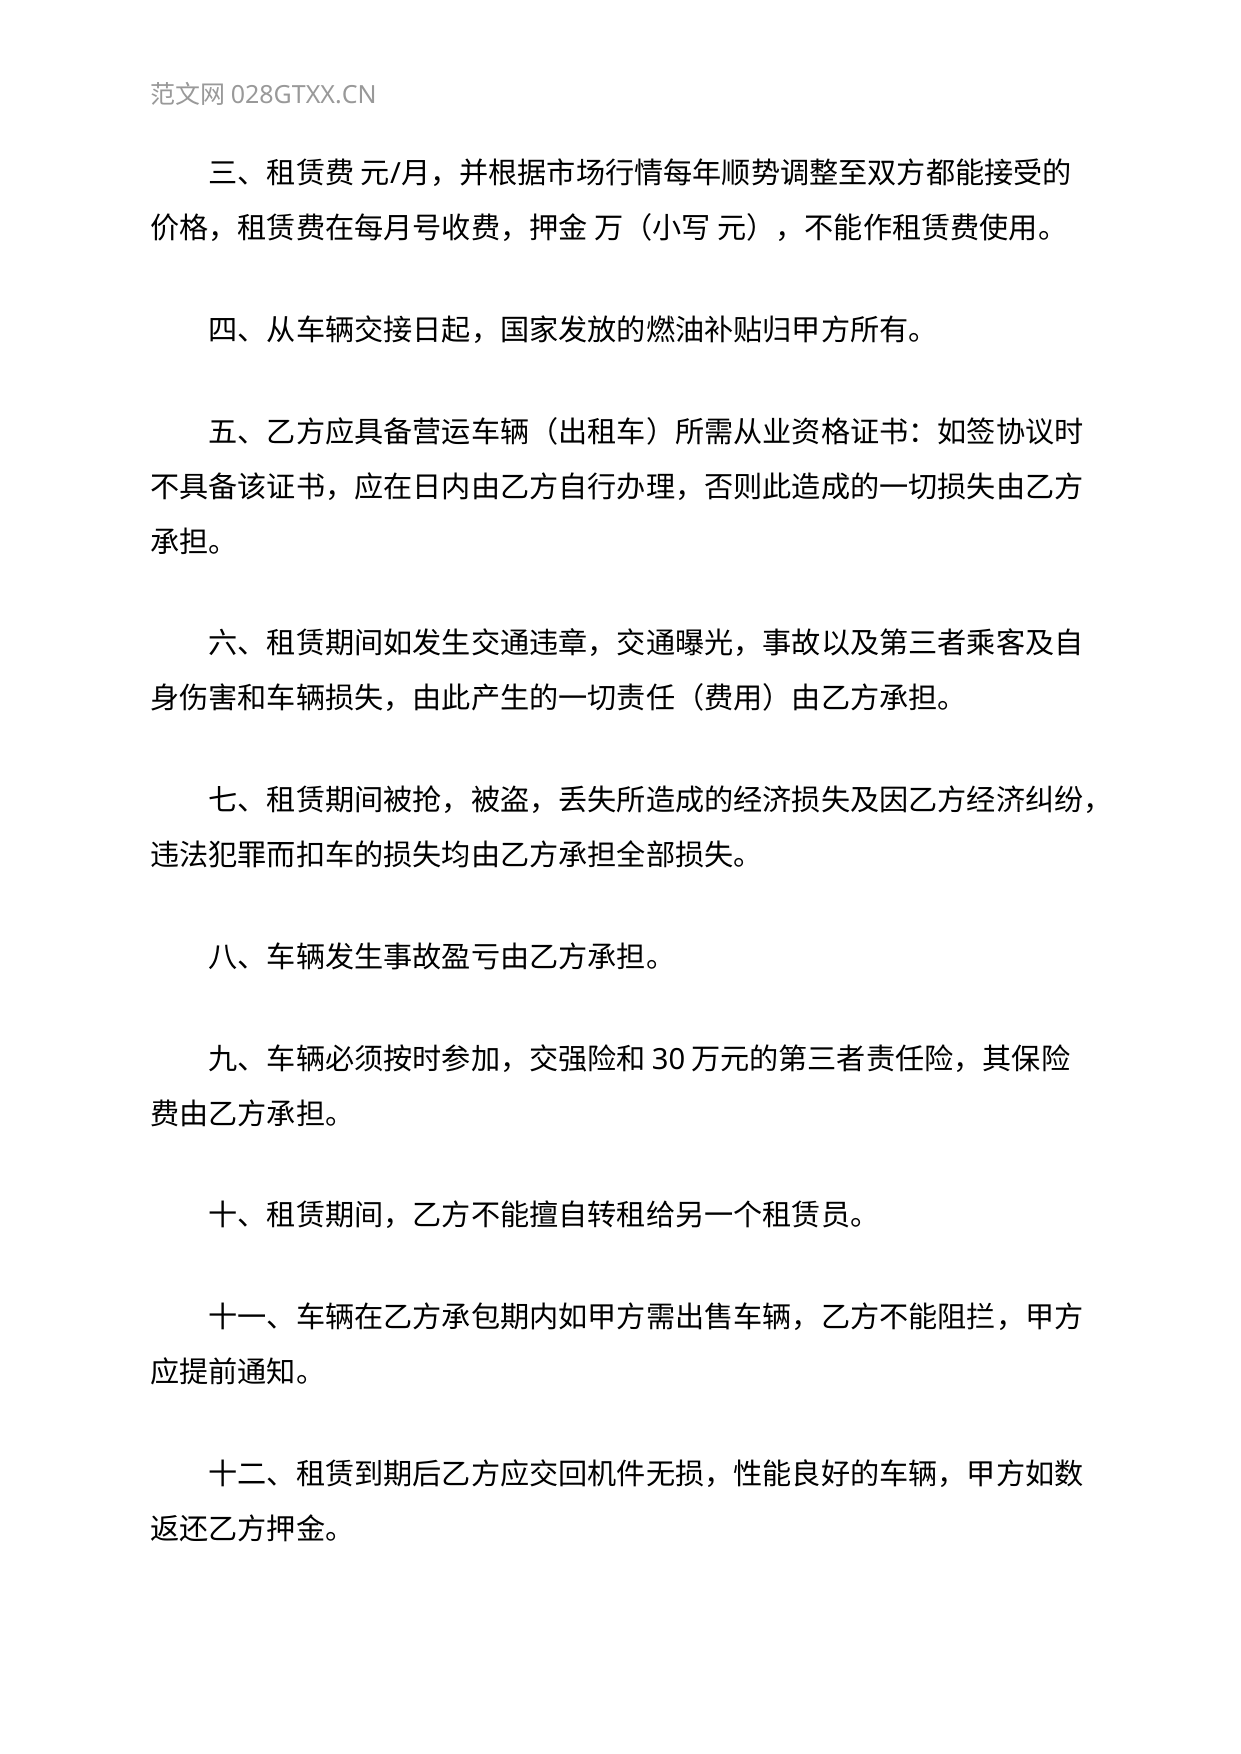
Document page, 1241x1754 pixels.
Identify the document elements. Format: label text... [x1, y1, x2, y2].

text 十二、租赁到期后乙方应交回机件无损，性能良好的车辆，甲方如数返还乙方押金。 [150, 1450, 1090, 1548]
text 十一、车辆在乙方承包期内如甲方需出售车辆，乙方不能阻拦，甲方应提前通知。 [150, 1294, 1090, 1391]
text 四、从车辆交接日起，国家发放的燃油补贴归甲方所有。 [150, 307, 1090, 349]
text 五、乙方应具备营运车辆（出租车）所需从业资格证书：如签协议时不具备该证书，应在日内由乙方自行办理，否则此造成的一切损失由乙方承担。 [150, 408, 1090, 561]
text 七、租赁期间被抢，被盗，丢失所造成的经济损失及因乙方经济纠纷，违法犯罪而扣车的损失均由乙方承担全部损失。 [150, 777, 1090, 874]
text 十、租赁期间，乙方不能擅自转租给另一个租赁员。 [150, 1192, 1090, 1234]
text 九、车辆必须按时参加，交强险和30万元的第三者责任险，其保险费由乙方承担。 [150, 1035, 1090, 1132]
text 八、车辆发生事故盈亏由乙方承担。 [150, 933, 1090, 976]
text 三、租赁费 元/月，并根据市场行情每年顺势调整至双方都能接受的价格，租赁费在每月号收费，押金 万（小写 元），不能作租赁费使用。 [150, 150, 1090, 247]
text 六、租赁期间如发生交通违章，交通曝光，事故以及第三者乘客及自身伤害和车辆损失，由此产生的一切责任（费用）由乙方承担。 [150, 620, 1090, 717]
